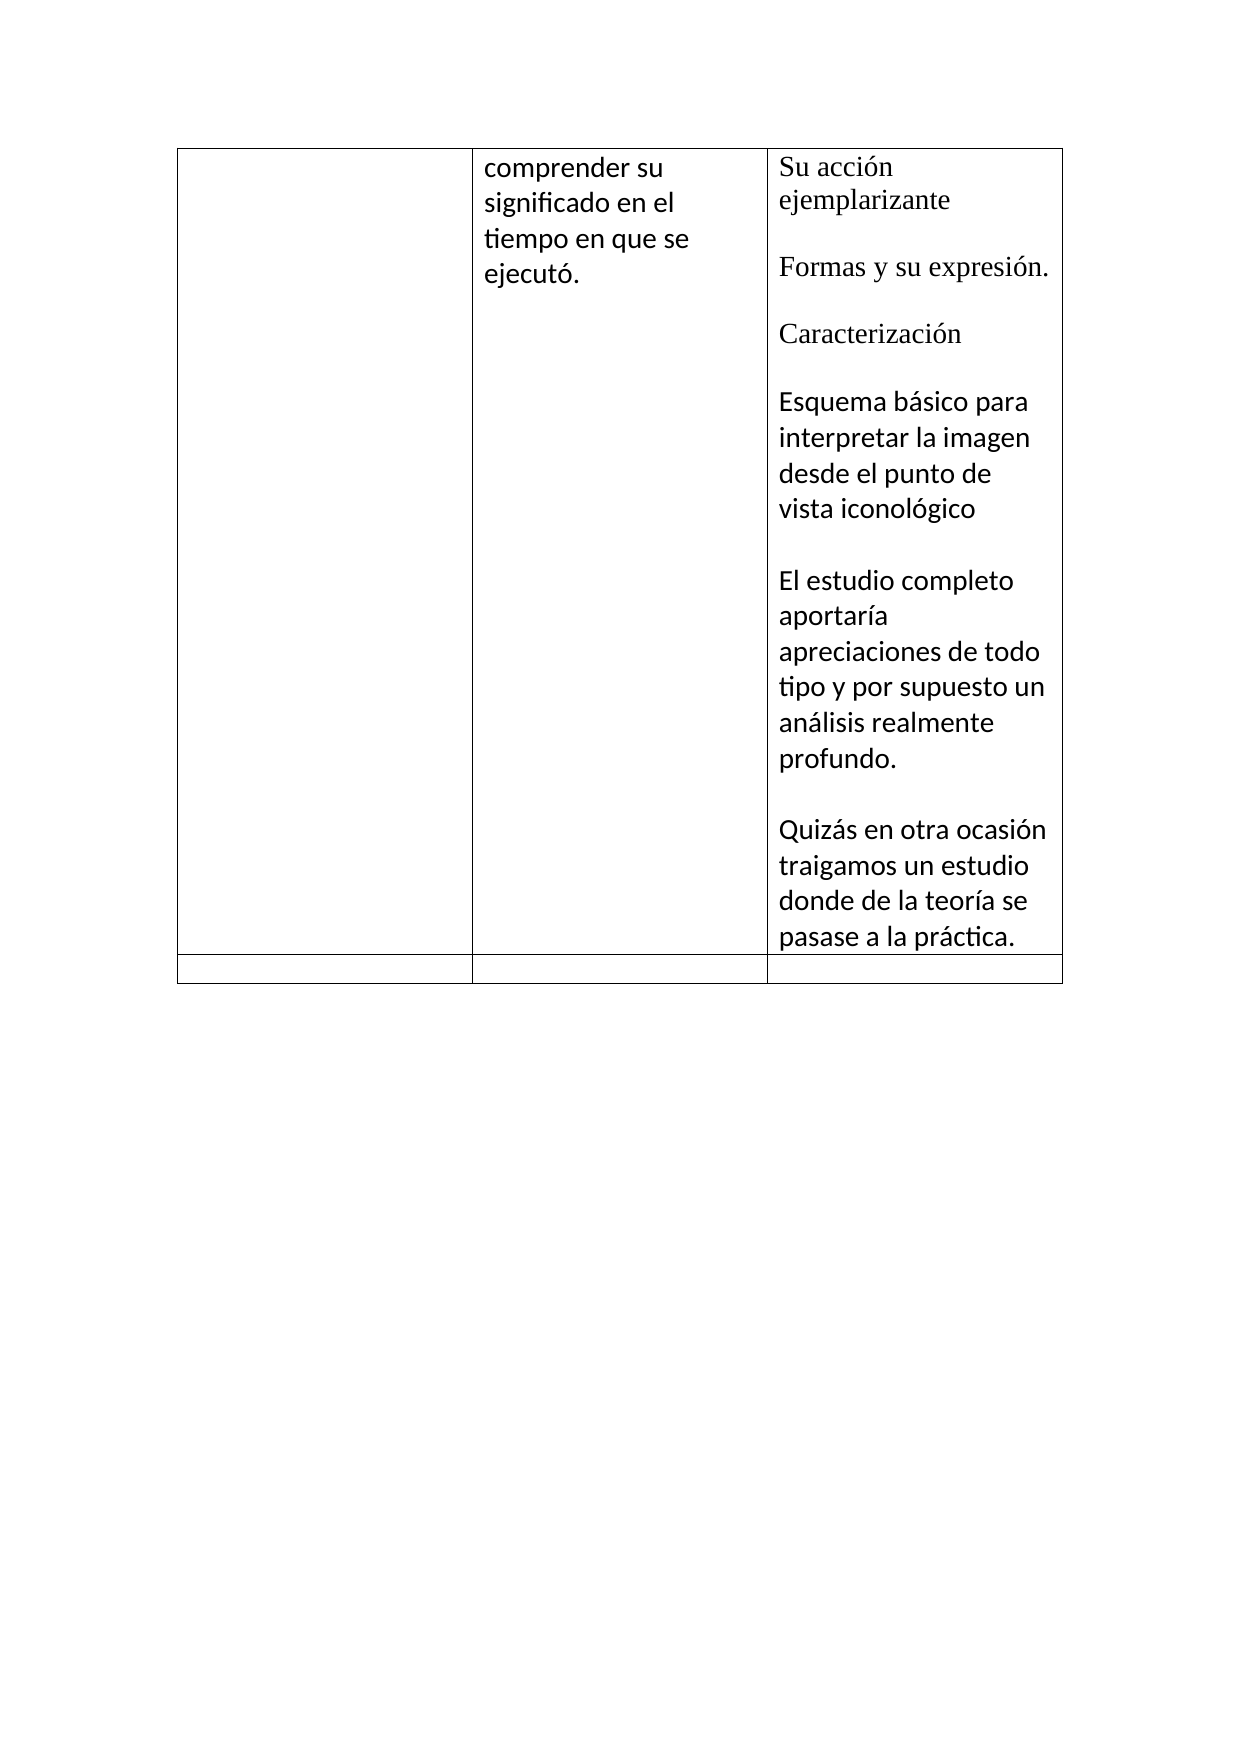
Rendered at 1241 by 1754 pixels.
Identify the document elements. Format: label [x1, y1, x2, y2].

table_cell [473, 149, 767, 953]
table_cell [768, 955, 1062, 982]
table_cell [473, 955, 767, 982]
table_cell [768, 149, 1062, 953]
table_cell [178, 955, 472, 982]
table_cell [178, 149, 472, 953]
